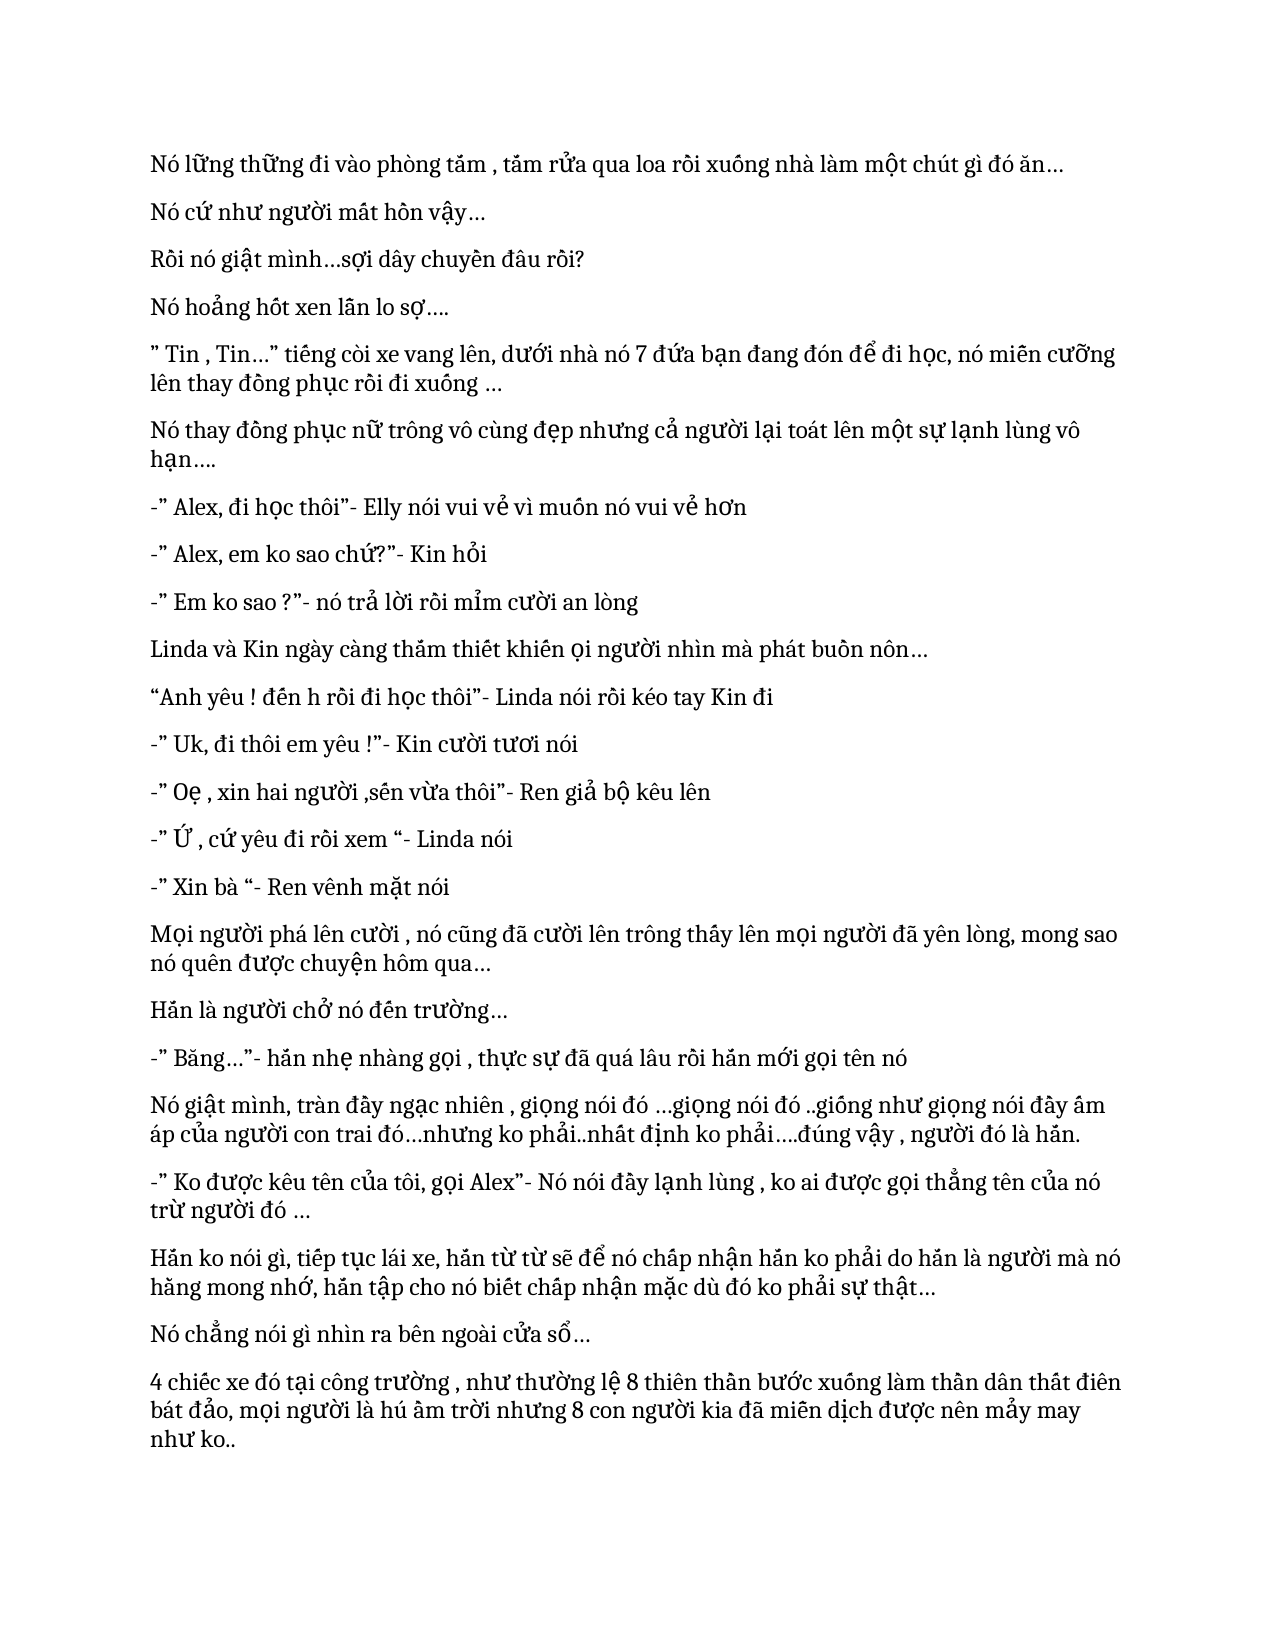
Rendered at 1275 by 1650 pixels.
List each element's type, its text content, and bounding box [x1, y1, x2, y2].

text -” Em ko sao ?”- nó trả lời rồi mỉm cười an lòng [150, 587, 1125, 616]
text Mọi người phá lên cười , nó cũng đã cười lên trông thấy lên mọi người đã yên lòng, mong sao nó quên được chuyện hôm qua… [150, 920, 1125, 977]
text Nó lững thững đi vào phòng tắm , tắm rửa qua loa rồi xuống nhà làm một chút gì đó ăn… [150, 150, 1125, 179]
text -” Băng…”- hắn nhẹ nhàng gọi , thực sự đã quá lâu rồi hắn mới gọi tên nó [150, 1044, 1125, 1072]
text ” Tin , Tin…” tiếng còi xe vang lên, dưới nhà nó 7 đứa bạn đang đón để đi học, nó miễn cưỡng lên thay đồng phục rồi đi xuống … [150, 340, 1125, 397]
text -” Ko được kêu tên của tôi, gọi Alex”- Nó nói đầy lạnh lùng , ko ai được gọi thẳng tên của nó trừ người đó … [150, 1167, 1125, 1225]
text -” Oẹ , xin hai người ,sến vừa thôi”- Ren giả bộ kêu lên [150, 777, 1125, 806]
text Nó cứ như người mất hồn vậy… [150, 197, 1125, 226]
text 4 chiếc xe đó tại công trường , như thường lệ 8 thiên thần bước xuống làm thần dân thất điên bát đảo, mọi người là hú ầm trời nhưng 8 con người kia đã miễn dịch được nên mảy may như ko.. [150, 1367, 1125, 1454]
text -” Xin bà “- Ren vênh mặt nói [150, 872, 1125, 901]
text Hắn là người chở nó đến trường… [150, 996, 1125, 1025]
text Nó giật mình, tràn đầy ngạc nhiên , giọng nói đó …giọng nói đó ..giống như giọng nói đầy ấm áp của người con trai đó…nhưng ko phải..nhất định ko phải….đúng vậy , người đó là hắn. [150, 1091, 1125, 1149]
text Rồi nó giật mình…sợi dây chuyền đâu rồi? [150, 245, 1125, 274]
text -” Uk, đi thôi em yêu !”- Kin cười tươi nói [150, 730, 1125, 759]
text Nó chẳng nói gì nhìn ra bên ngoài cửa sổ… [150, 1320, 1125, 1349]
text -” Alex, em ko sao chứ?”- Kin hỏi [150, 540, 1125, 569]
text Nó thay đồng phục nữ trông vô cùng đẹp nhưng cả người lại toát lên một sự lạnh lùng vô hạn…. [150, 416, 1125, 474]
text -” Alex, đi học thôi”- Elly nói vui vẻ vì muốn nó vui vẻ hơn [150, 492, 1125, 521]
text “Anh yêu ! đến h rồi đi học thôi”- Linda nói rồi kéo tay Kin đi [150, 682, 1125, 711]
text Linda và Kin ngày càng thắm thiết khiến ọi người nhìn mà phát buồn nôn… [150, 635, 1125, 664]
text Hắn ko nói gì, tiếp tục lái xe, hắn từ từ sẽ để nó chấp nhận hắn ko phải do hắn là người mà nó hằng mong nhớ, hắn tập cho nó biết chấp nhận mặc dù đó ko phải sự thật… [150, 1244, 1125, 1301]
text Nó hoảng hốt xen lẫn lo sợ…. [150, 292, 1125, 321]
text -” Ứ , cứ yêu đi rồi xem “- Linda nói [150, 825, 1125, 854]
